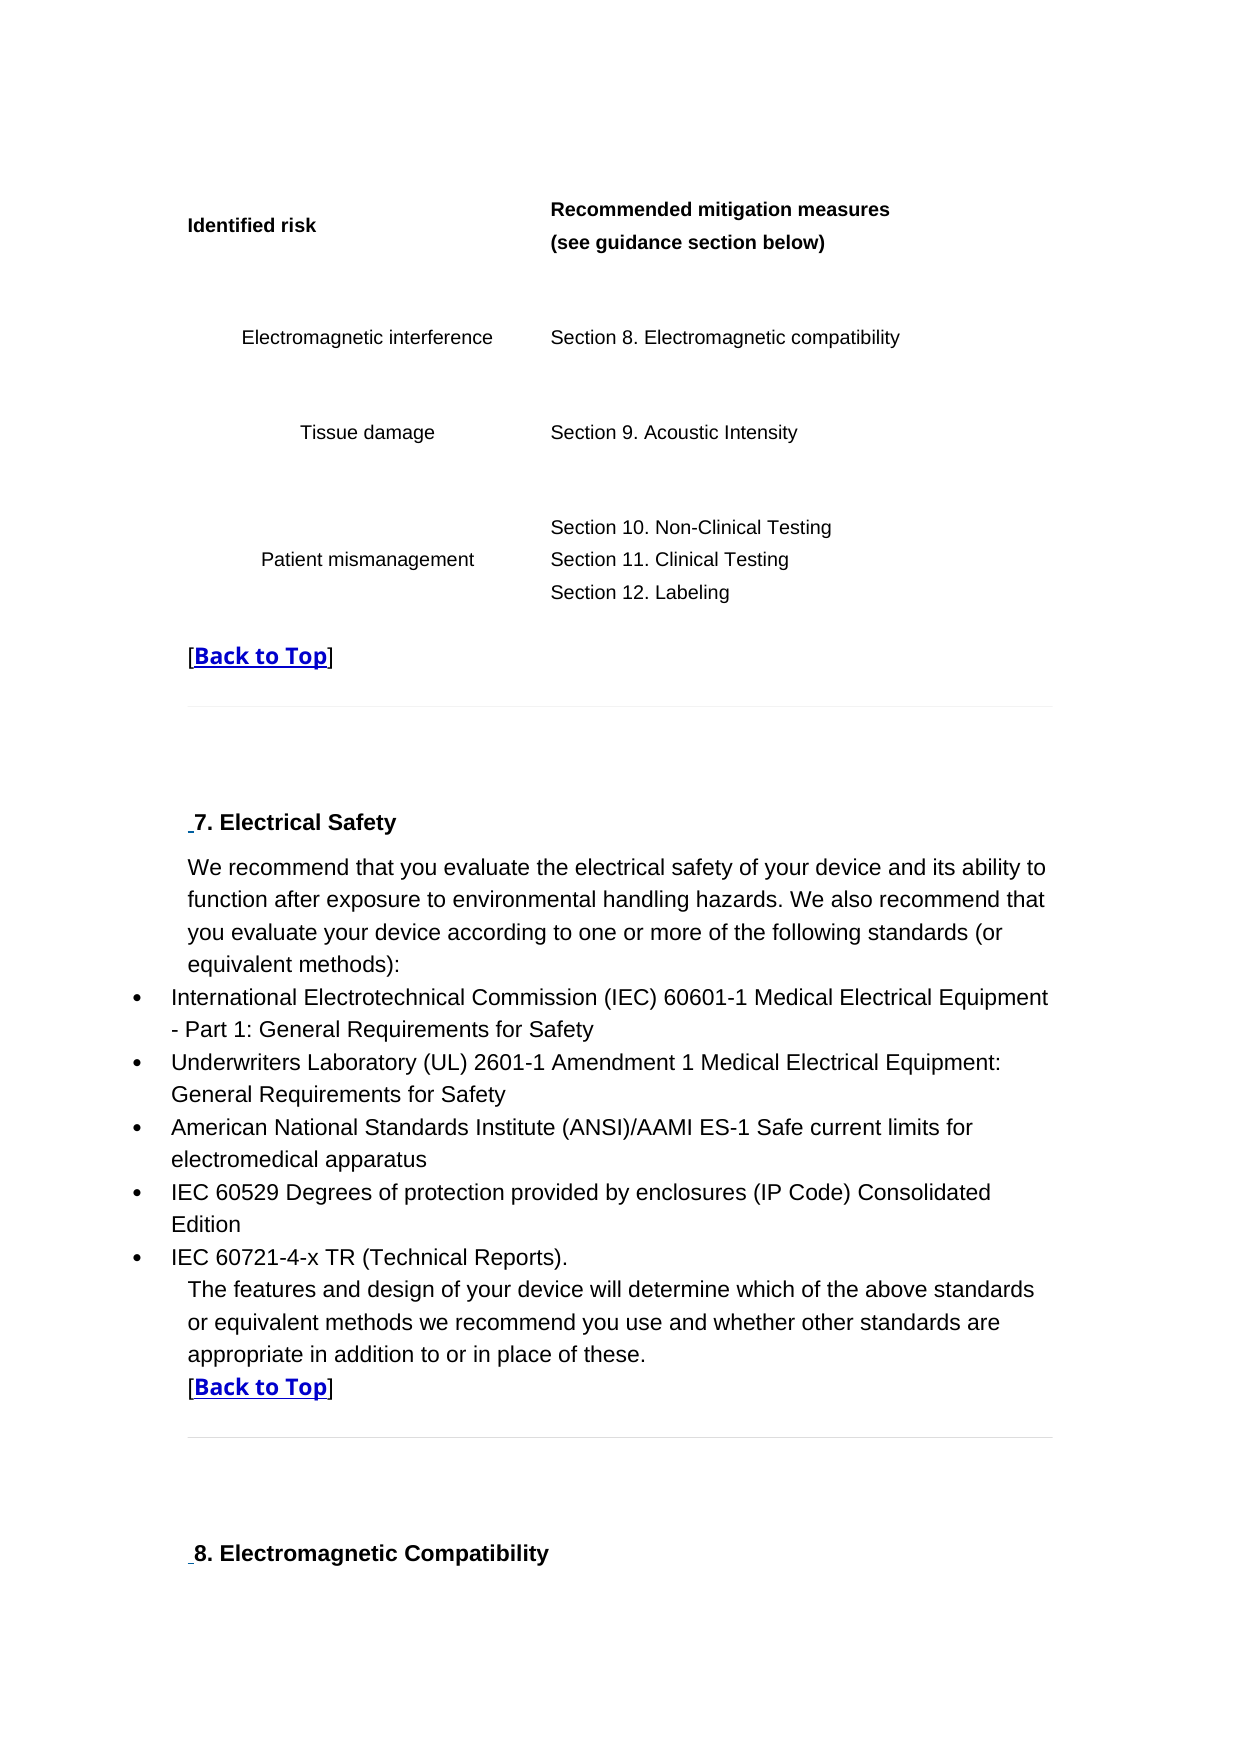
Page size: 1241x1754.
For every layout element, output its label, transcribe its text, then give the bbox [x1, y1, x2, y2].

list Underwriters Laboratory (UL) 2601-1 Amendment 1 Medical Electrical Equipment: General Requirements for Safety [133, 1046, 1053, 1111]
text [Back to Top] [187, 1371, 1053, 1403]
table_cell Tissue damage [186, 385, 549, 479]
table_header Identified risk [186, 162, 549, 289]
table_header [549, 162, 1051, 289]
text 7. Electrical Safety [187, 806, 1053, 838]
table_cell Section 8. Electromagnetic compatibility [549, 290, 1051, 384]
table_cell Section 9. Acoustic Intensity [549, 385, 1051, 479]
text [Back to Top] [187, 639, 1053, 672]
list International Electrotechnical Commission (IEC) 60601-1 Medical Electrical Equipment - Part 1: General Requirements for Safety [133, 981, 1053, 1046]
list IEC 60529 Degrees of protection provided by enclosures (IP Code) Consolidated Edition [133, 1176, 1053, 1241]
list IEC 60721-4-x TR (Technical Reports). [133, 1241, 1053, 1273]
table_cell Electromagnetic interference [186, 290, 549, 384]
text The features and design of your device will determine which of the above standards or equivalent methods we recommend you use and whether other standards are appropriate in addition to or in place of these. [187, 1273, 1053, 1371]
text We recommend that you evaluate the electrical safety of your device and its ability to function after exposure to environmental handling hazards. We also recommend that you evaluate your device according to one or more of the following standards (or equivalent methods): [187, 851, 1053, 981]
list American National Standards Institute (ANSI)/AAMI ES-1 Safe current limits for electromedical apparatus [133, 1111, 1053, 1176]
text 8. Electromagnetic Compatibility [187, 1537, 1053, 1569]
table_cell Patient mismanagement [186, 480, 549, 639]
table_cell Section 10. Non-Clinical Testing Section 11. Clinical Testing Section 12. Labeling [549, 480, 1051, 639]
